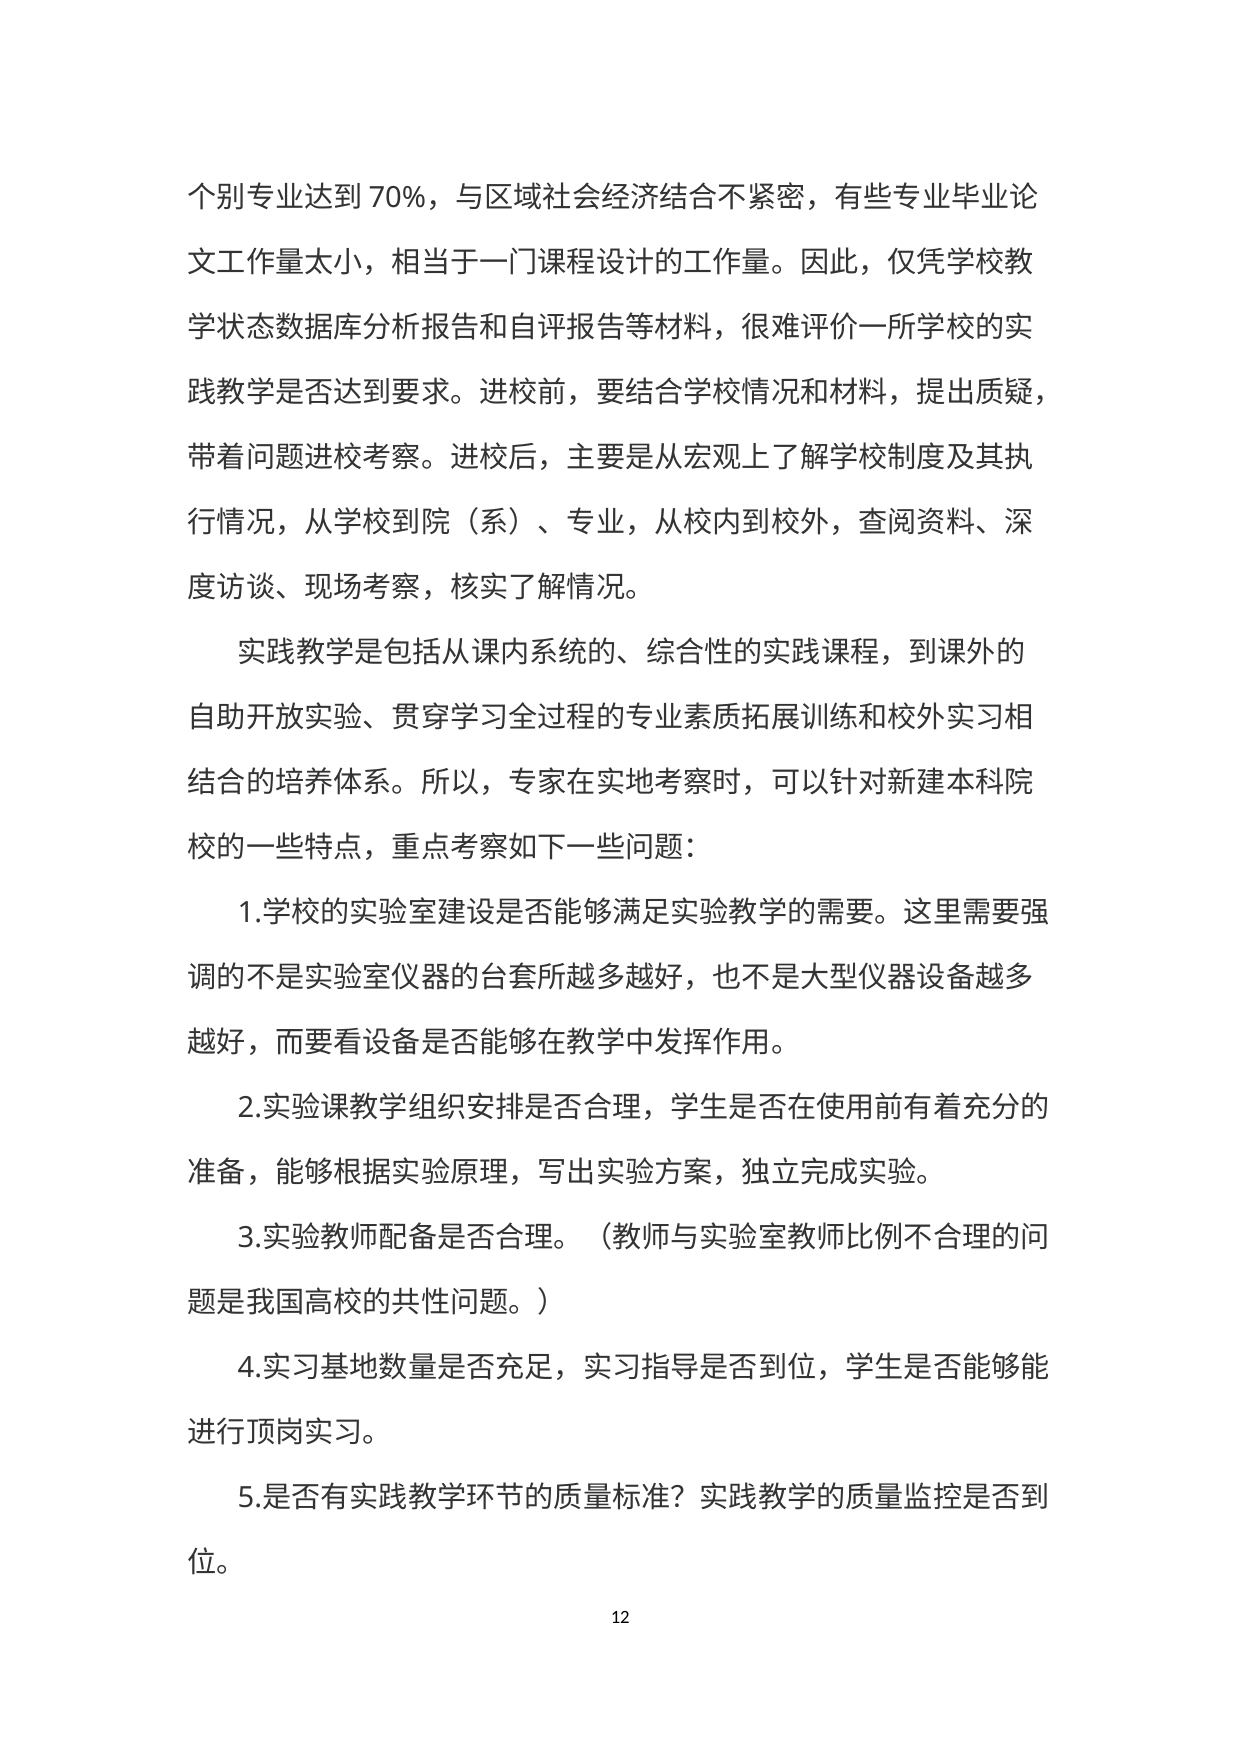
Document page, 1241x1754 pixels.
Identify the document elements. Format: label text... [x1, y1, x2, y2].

text 5.是否有实践教学环节的质量标准？实践教学的质量监控是否到位。 [187, 1462, 1053, 1592]
text 实践教学是包括从课内系统的、综合性的实践课程，到课外的自助开放实验、贯穿学习全过程的专业素质拓展训练和校外实习相结合的培养体系。所以，专家在实地考察时，可以针对新建本科院校的一些特点，重点考察如下一些问题： [187, 617, 1053, 877]
text 4.实习基地数量是否充足，实习指导是否到位，学生是否能够能进行顶岗实习。 [187, 1332, 1053, 1462]
text 2.实验课教学组织安排是否合理，学生是否在使用前有着充分的准备，能够根据实验原理，写出实验方案，独立完成实验。 [187, 1072, 1053, 1202]
text 3.实验教师配备是否合理。（教师与实验室教师比例不合理的问题是我国高校的共性问题。） [187, 1202, 1053, 1332]
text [187, 162, 1053, 617]
text 1.学校的实验室建设是否能够满足实验教学的需要。这里需要强调的不是实验室仪器的台套所越多越好，也不是大型仪器设备越多越好，而要看设备是否能够在教学中发挥作用。 [187, 877, 1053, 1072]
